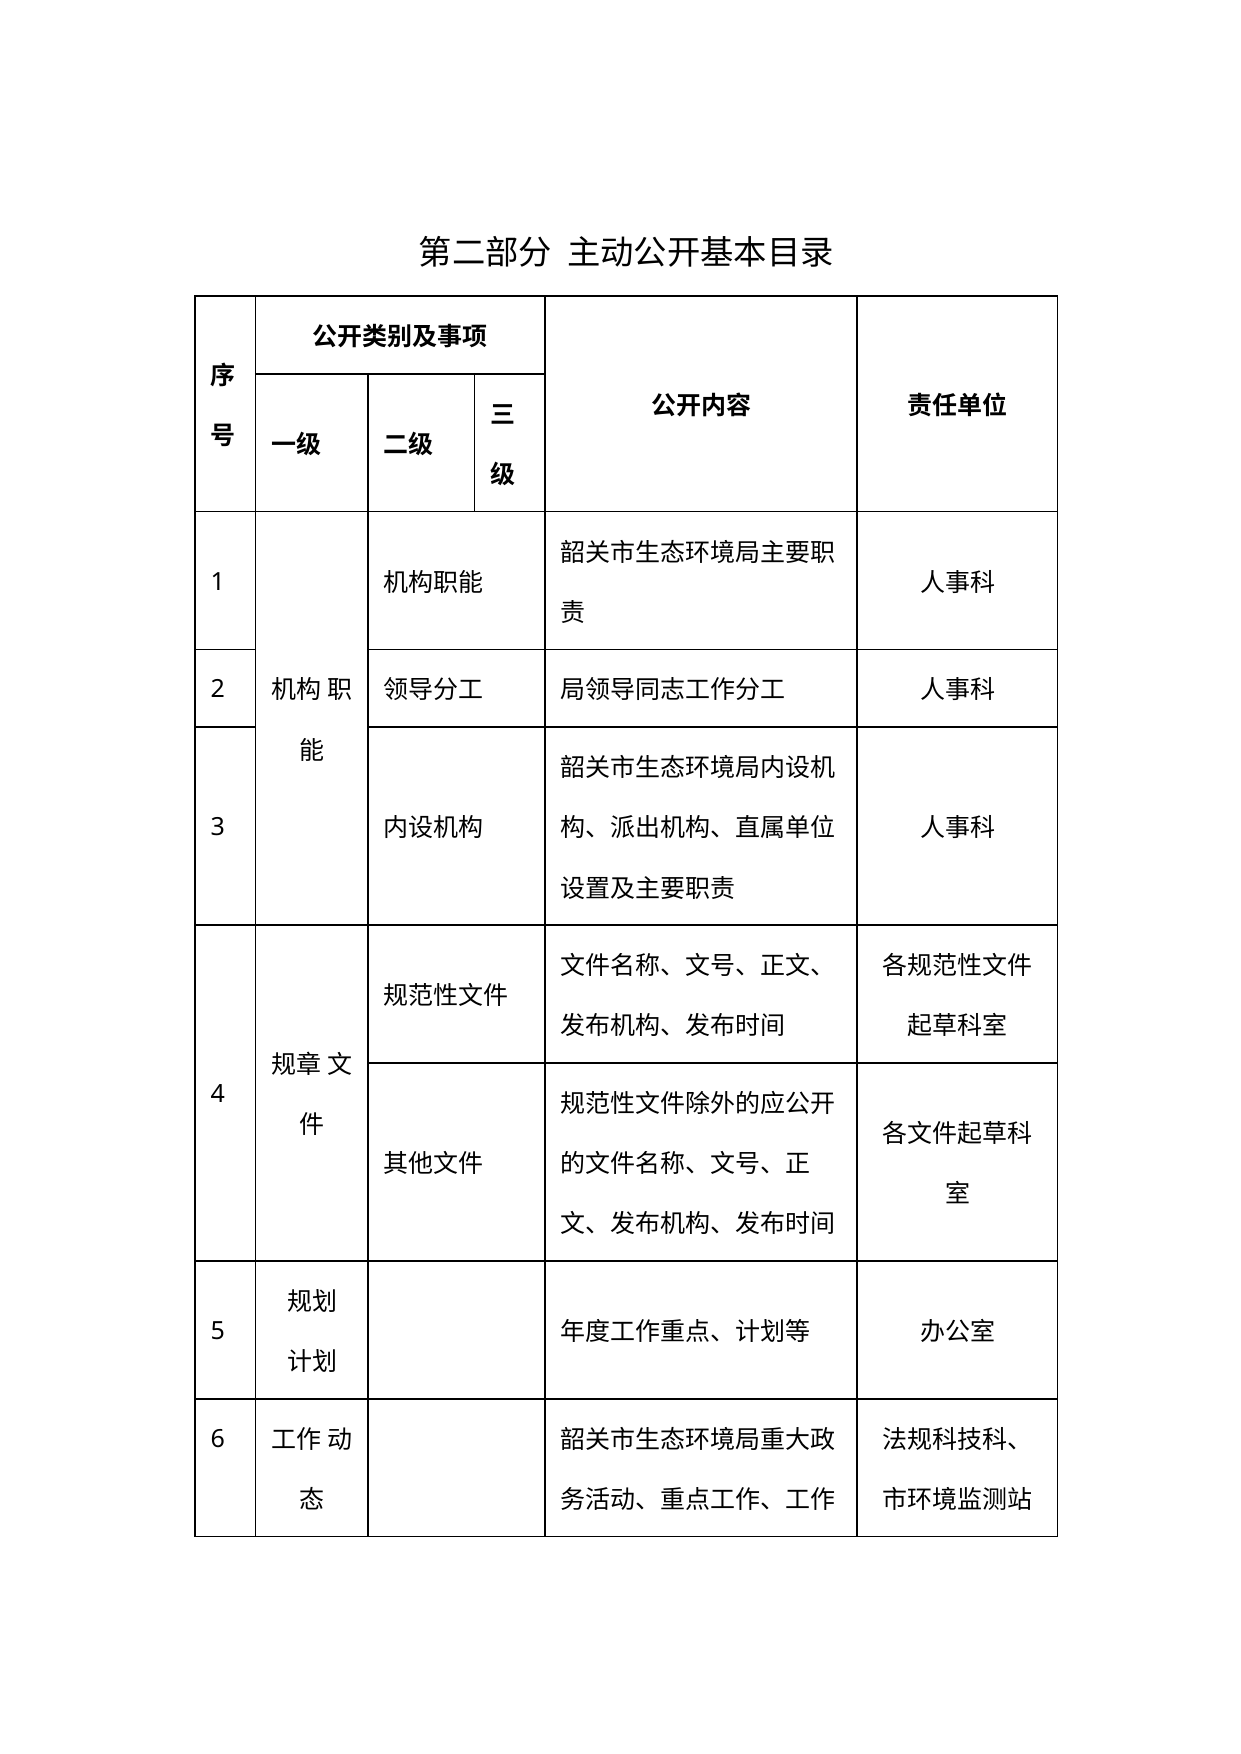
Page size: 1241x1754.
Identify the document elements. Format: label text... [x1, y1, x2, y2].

table_header 序号 [196, 297, 255, 511]
table_cell 年度工作重点、计划等 [546, 1262, 856, 1398]
table_cell 机构职能 [369, 512, 544, 648]
table_cell 6 [196, 1400, 255, 1536]
table_cell 文件名称、文号、正文、发布机构、发布时间 [546, 926, 856, 1062]
table_cell 韶关市生态环境局重大政务活动、重点工作、工作会议等工作动态信息 [546, 1400, 856, 1536]
table_cell 人事科 [858, 512, 1057, 648]
table_header 公开内容 [546, 297, 856, 511]
table_cell 韶关市生态环境局内设机构、派出机构、直属单位设置及主要职责 [546, 728, 856, 924]
table_cell 4 [196, 926, 255, 1260]
table_cell 机构 职能 [256, 512, 367, 924]
table_header 公开类别及事项 [256, 297, 544, 373]
table_cell [369, 1400, 544, 1536]
table_cell 规划 计划 [256, 1262, 367, 1398]
table_cell 工作 动态 [256, 1400, 367, 1536]
table_cell 2 [196, 650, 255, 726]
table_cell 5 [196, 1262, 255, 1398]
table_cell 规范性文件除外的应公开的文件名称、文号、正文、发布机构、发布时间 [546, 1064, 856, 1260]
table_cell 内设机构 [369, 728, 544, 924]
table_cell [369, 1262, 544, 1398]
table_cell 办公室 [858, 1262, 1057, 1398]
table_cell 局领导同志工作分工 [546, 650, 856, 726]
table_cell 各文件起草科室 [858, 1064, 1057, 1260]
table_cell 三级 [475, 375, 544, 511]
table_cell 规章 文件 [256, 926, 367, 1260]
table_header 责任单位 [858, 297, 1057, 511]
table_cell 规范性文件 [369, 926, 544, 1062]
table_cell 韶关市生态环境局主要职责 [546, 512, 856, 648]
table_cell 领导分工 [369, 650, 544, 726]
text 第二部分 主动公开基本目录 [165, 219, 1087, 280]
table_cell 二级 [369, 375, 474, 511]
table_cell 1 [196, 512, 255, 648]
table_cell 其他文件 [369, 1064, 544, 1260]
table_cell 一级 [256, 375, 367, 511]
table_cell 人事科 [858, 650, 1057, 726]
table_cell 各规范性文件起草科室 [858, 926, 1057, 1062]
table_cell 3 [196, 728, 255, 924]
table_cell 人事科 [858, 728, 1057, 924]
table_cell 法规科技科、市环境监测站 [858, 1400, 1057, 1536]
